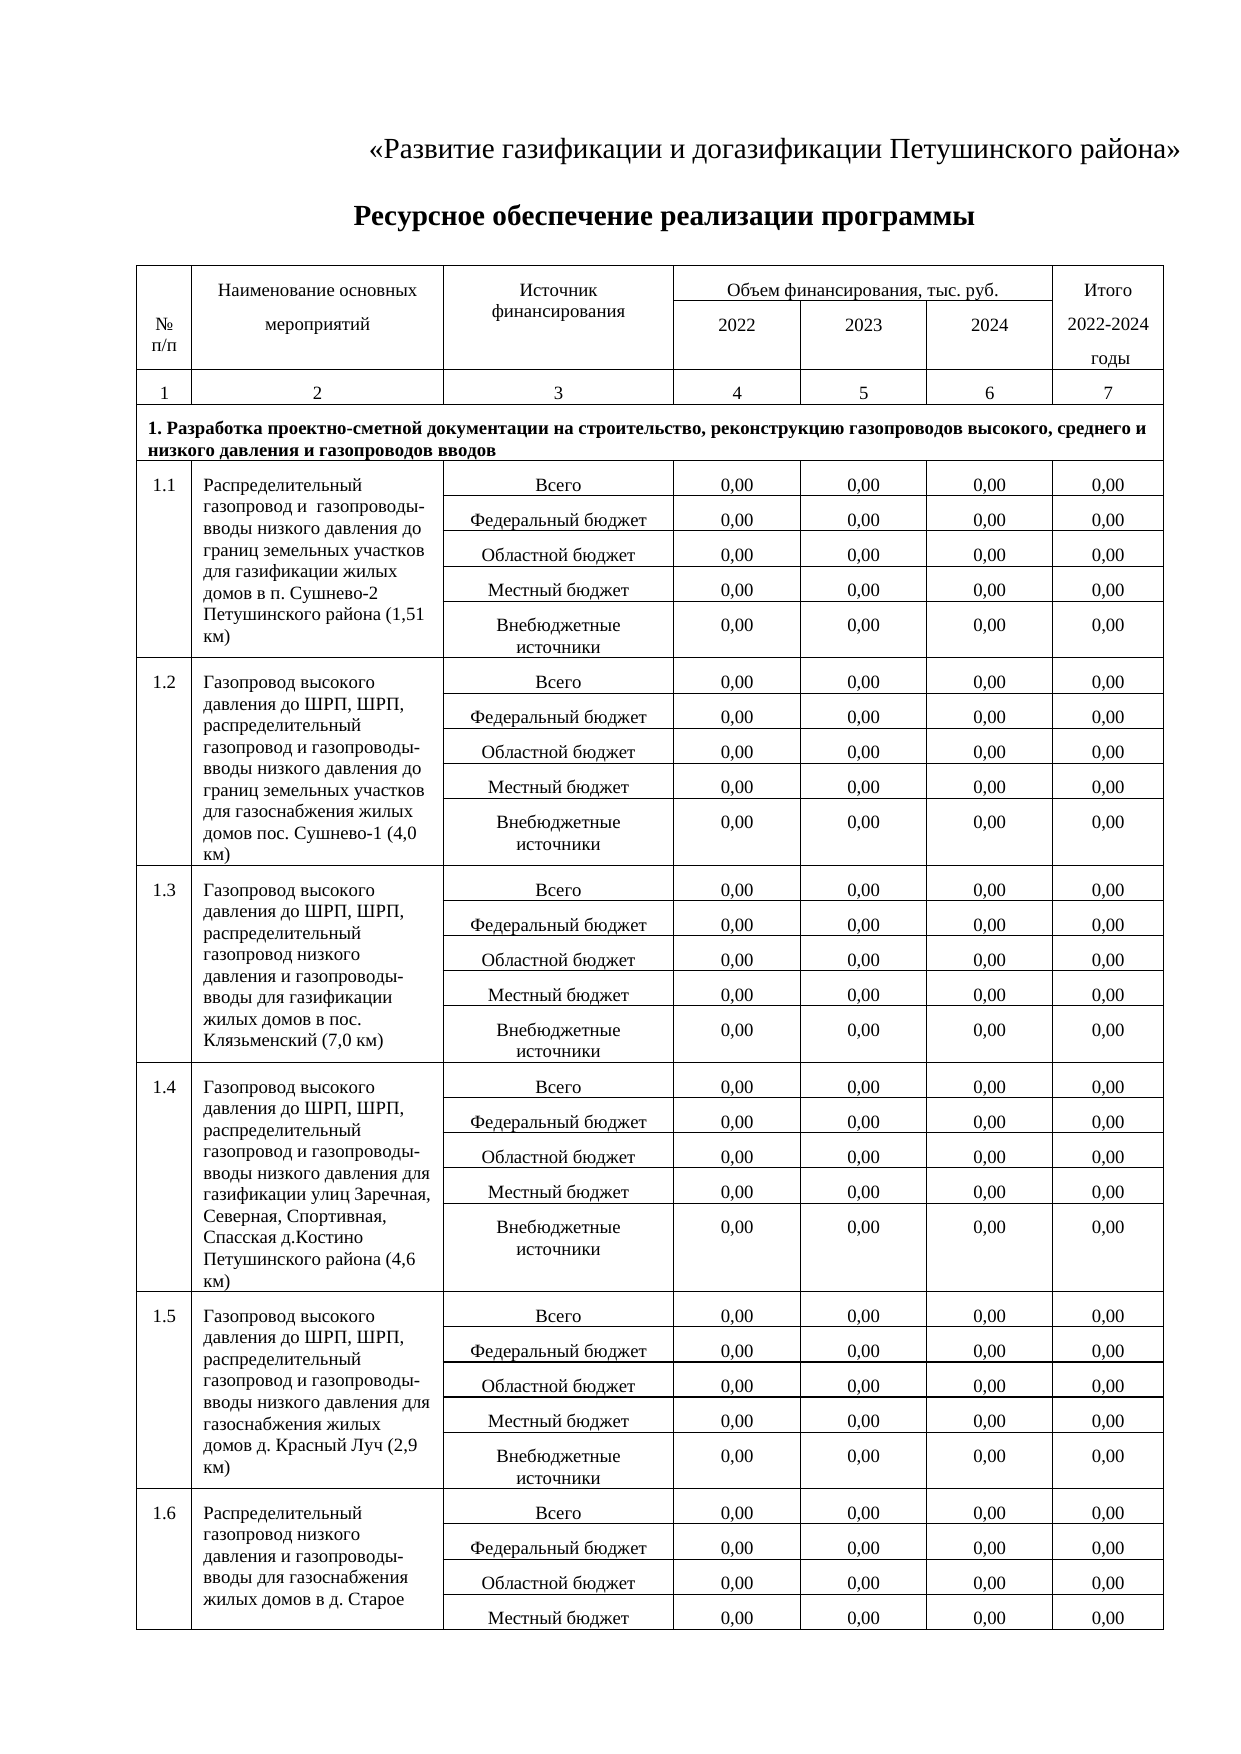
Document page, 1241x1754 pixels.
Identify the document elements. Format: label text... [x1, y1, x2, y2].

table_cell 0,00 [927, 1327, 1052, 1361]
table_cell 0,00 [801, 1433, 926, 1488]
table_cell 0,00 [674, 799, 800, 865]
table_cell 0,00 [927, 531, 1052, 566]
table_cell 0,00 [927, 694, 1052, 727]
table_cell Всего [444, 461, 673, 495]
table_cell Федеральный бюджет [444, 694, 673, 727]
table_cell 0,00 [1053, 602, 1163, 657]
table_cell Распределительный газопровод низкого давления и газопроводы-вводы для газоснабжения жилых домов в д. Старое Семенково Петушинского района (2,3 км) [192, 1489, 443, 1629]
table_cell 0,00 [1053, 866, 1163, 900]
table_cell 0,00 [801, 729, 926, 763]
table_cell 0,00 [674, 901, 800, 935]
table_cell Федеральный бюджет [444, 901, 673, 935]
table_cell Местный бюджет [444, 1595, 673, 1629]
table_cell 0,00 [801, 971, 926, 1005]
table_cell Внебюджетные источники [444, 1006, 673, 1062]
table_cell 0,00 [801, 1398, 926, 1432]
table_cell 0,00 [674, 1433, 800, 1488]
table_cell 0,00 [927, 1433, 1052, 1488]
table_cell 0,00 [674, 1560, 800, 1593]
table_cell 1.5 [137, 1292, 191, 1488]
table_cell 2 [192, 370, 443, 403]
table_cell 0,00 [927, 1560, 1052, 1593]
table_cell 0,00 [1053, 1595, 1163, 1629]
table_cell Распределительный газопровод и газопроводы-вводы низкого давления до границ земельных участков для газификации жилых домов в п. Сушнево-2 Петушинского района (1,51 км) [192, 461, 443, 657]
table_cell Всего [444, 1489, 673, 1523]
table_cell 0,00 [1053, 1204, 1163, 1291]
table_cell Газопровод высокого давления до ШРП, ШРП, распределительный газопровод и газопроводы-вводы низкого давления до границ земельных участков для газоснабжения жилых домов пос. Сушнево-1 (4,0 км) [192, 658, 443, 865]
table_cell 0,00 [927, 567, 1052, 601]
table_cell 3 [444, 370, 673, 403]
table_cell 0,00 [674, 1006, 800, 1062]
table_cell 0,00 [674, 1098, 800, 1132]
table_cell 0,00 [801, 531, 926, 566]
table_cell 0,00 [1053, 496, 1163, 530]
table_cell Внебюджетные источники [444, 799, 673, 865]
table_cell 0,00 [1053, 1063, 1163, 1097]
title Ресурсное обеспечение реализации программы [148, 198, 1181, 232]
table_cell 0,00 [927, 1063, 1052, 1097]
table_cell 0,00 [927, 936, 1052, 970]
table_cell 0,00 [927, 1168, 1052, 1202]
table_cell 1.4 [137, 1063, 191, 1291]
table_cell 0,00 [674, 1489, 800, 1523]
table_cell 0,00 [801, 799, 926, 865]
table_cell 1.3 [137, 866, 191, 1062]
table_cell Областной бюджет [444, 1133, 673, 1167]
table_cell 1. Разработка проектно-сметной документации на строительство, реконструкцию газопроводов высокого, среднего и низкого давления и газопроводов вводов [137, 405, 1163, 460]
table_cell Внебюджетные источники [444, 1433, 673, 1488]
table_cell 2022 [674, 301, 800, 368]
table_cell 0,00 [674, 531, 800, 566]
table_cell 0,00 [927, 496, 1052, 530]
table_cell 0,00 [1053, 1168, 1163, 1202]
table_cell 0,00 [927, 658, 1052, 692]
table_cell Местный бюджет [444, 1398, 673, 1432]
table_cell 0,00 [1053, 531, 1163, 566]
table_cell 0,00 [927, 1595, 1052, 1629]
table_cell 0,00 [1053, 658, 1163, 692]
table_cell 0,00 [801, 1363, 926, 1396]
table_cell Всего [444, 1063, 673, 1097]
table_cell 0,00 [674, 1327, 800, 1361]
table_cell 0,00 [801, 694, 926, 727]
table_cell 0,00 [801, 1098, 926, 1132]
table_cell 0,00 [1053, 1098, 1163, 1132]
table_cell 0,00 [674, 1524, 800, 1558]
table_cell Всего [444, 658, 673, 692]
table_cell 0,00 [801, 658, 926, 692]
table_cell Внебюджетные источники [444, 1204, 673, 1291]
table_cell 2023 [801, 301, 926, 368]
table_cell 0,00 [801, 764, 926, 798]
table_cell 0,00 [801, 1524, 926, 1558]
table_cell Областной бюджет [444, 1363, 673, 1396]
table_header Наименование основных мероприятий [192, 266, 443, 368]
table_cell 0,00 [1053, 1006, 1163, 1062]
table_cell 0,00 [674, 1363, 800, 1396]
table_header Итого 2022-2024 годы [1053, 266, 1163, 368]
table_cell 0,00 [1053, 799, 1163, 865]
table_cell 0,00 [927, 1489, 1052, 1523]
table_cell 0,00 [801, 1063, 926, 1097]
table_cell Федеральный бюджет [444, 1098, 673, 1132]
table_cell 0,00 [1053, 901, 1163, 935]
table_cell 0,00 [927, 1133, 1052, 1167]
table_cell 0,00 [801, 1327, 926, 1361]
table_cell Газопровод высокого давления до ШРП, ШРП, распределительный газопровод низкого давления и газопроводы-вводы для газификации жилых домов в пос. Клязьменский (7,0 км) [192, 866, 443, 1062]
table_cell 0,00 [1053, 1560, 1163, 1593]
table_cell Федеральный бюджет [444, 1327, 673, 1361]
table_cell 0,00 [927, 602, 1052, 657]
table_cell 0,00 [674, 729, 800, 763]
table_cell 0,00 [674, 496, 800, 530]
table_cell 0,00 [1053, 1433, 1163, 1488]
table_header № п/п [137, 266, 191, 368]
table_cell 0,00 [801, 936, 926, 970]
table_cell Областной бюджет [444, 729, 673, 763]
table_cell 0,00 [927, 764, 1052, 798]
table_cell 0,00 [674, 567, 800, 601]
table_cell Газопровод высокого давления до ШРП, ШРП, распределительный газопровод и газопроводы-вводы низкого давления для газификации улиц Заречная, Северная, Спортивная, Спасская д.Костино Петушинского района (4,6 км) [192, 1063, 443, 1291]
table_header Источник финансирования [444, 266, 673, 368]
table_header Объем финансирования, тыс. руб. [674, 266, 1052, 300]
table_cell 0,00 [801, 1006, 926, 1062]
table_cell 0,00 [674, 1595, 800, 1629]
table_cell 0,00 [801, 567, 926, 601]
table_cell 0,00 [674, 866, 800, 900]
table_cell 0,00 [927, 799, 1052, 865]
table_cell 2024 [927, 301, 1052, 368]
table_cell 0,00 [801, 496, 926, 530]
table_cell 1 [137, 370, 191, 403]
table_cell 0,00 [674, 764, 800, 798]
table_cell 0,00 [1053, 971, 1163, 1005]
table_cell 1.1 [137, 461, 191, 657]
table_cell Областной бюджет [444, 936, 673, 970]
table_cell Местный бюджет [444, 1168, 673, 1202]
table_cell 0,00 [927, 1524, 1052, 1558]
table_cell Газопровод высокого давления до ШРП, ШРП, распределительный газопровод и газопроводы-вводы низкого давления для газоснабжения жилых домов д. Красный Луч (2,9 км) [192, 1292, 443, 1488]
table_cell 0,00 [801, 1204, 926, 1291]
table_cell 0,00 [1053, 1363, 1163, 1396]
table_cell 0,00 [1053, 567, 1163, 601]
table_cell 0,00 [674, 694, 800, 727]
table_cell 0,00 [927, 1098, 1052, 1132]
table_cell 0,00 [801, 602, 926, 657]
table_cell 0,00 [1053, 461, 1163, 495]
table_cell Всего [444, 1292, 673, 1326]
table_cell 0,00 [674, 1204, 800, 1291]
table_cell 0,00 [674, 1292, 800, 1326]
table_cell 0,00 [1053, 936, 1163, 970]
table_cell Федеральный бюджет [444, 1524, 673, 1558]
table_cell 0,00 [1053, 694, 1163, 727]
table_cell 0,00 [1053, 764, 1163, 798]
table_cell 0,00 [927, 1006, 1052, 1062]
table_cell 4 [674, 370, 800, 403]
table_cell Всего [444, 866, 673, 900]
table_cell 0,00 [801, 461, 926, 495]
table_cell 0,00 [927, 1398, 1052, 1432]
table_cell 0,00 [927, 901, 1052, 935]
table_cell 0,00 [927, 1204, 1052, 1291]
table_cell 0,00 [801, 1560, 926, 1593]
table_cell 0,00 [927, 461, 1052, 495]
table_cell 0,00 [674, 461, 800, 495]
table_cell 0,00 [801, 1489, 926, 1523]
table_cell 0,00 [1053, 1327, 1163, 1361]
table_cell 0,00 [1053, 1398, 1163, 1432]
table_cell 0,00 [674, 1168, 800, 1202]
table_cell 0,00 [927, 1363, 1052, 1396]
table_cell 6 [927, 370, 1052, 403]
table_cell 0,00 [927, 866, 1052, 900]
table_cell 0,00 [674, 1133, 800, 1167]
table_cell Внебюджетные источники [444, 602, 673, 657]
table_cell 0,00 [674, 1398, 800, 1432]
table_cell 1.2 [137, 658, 191, 865]
table_cell Федеральный бюджет [444, 496, 673, 530]
table_cell 0,00 [801, 1133, 926, 1167]
text «Развитие газификации и догазификации Петушинского района» [148, 131, 1181, 164]
table_cell Областной бюджет [444, 1560, 673, 1593]
table_cell 0,00 [674, 658, 800, 692]
table_cell 0,00 [1053, 1133, 1163, 1167]
table_cell 0,00 [801, 901, 926, 935]
table_cell 0,00 [1053, 729, 1163, 763]
table_cell 0,00 [674, 602, 800, 657]
table_cell Местный бюджет [444, 971, 673, 1005]
table_cell 0,00 [1053, 1292, 1163, 1326]
table_cell 7 [1053, 370, 1163, 403]
table_cell 5 [801, 370, 926, 403]
table_cell Местный бюджет [444, 567, 673, 601]
table_cell 0,00 [927, 729, 1052, 763]
table_cell Областной бюджет [444, 531, 673, 566]
table_cell 0,00 [927, 1292, 1052, 1326]
table_cell Местный бюджет [444, 764, 673, 798]
table_cell 0,00 [674, 936, 800, 970]
table_cell 0,00 [801, 866, 926, 900]
table_cell 1.6 [137, 1489, 191, 1629]
table_cell 0,00 [801, 1168, 926, 1202]
table_cell 0,00 [801, 1292, 926, 1326]
table_cell 0,00 [927, 971, 1052, 1005]
table_cell 0,00 [1053, 1524, 1163, 1558]
table_cell 0,00 [801, 1595, 926, 1629]
table_cell 0,00 [674, 971, 800, 1005]
table_cell 0,00 [1053, 1489, 1163, 1523]
table_cell 0,00 [674, 1063, 800, 1097]
